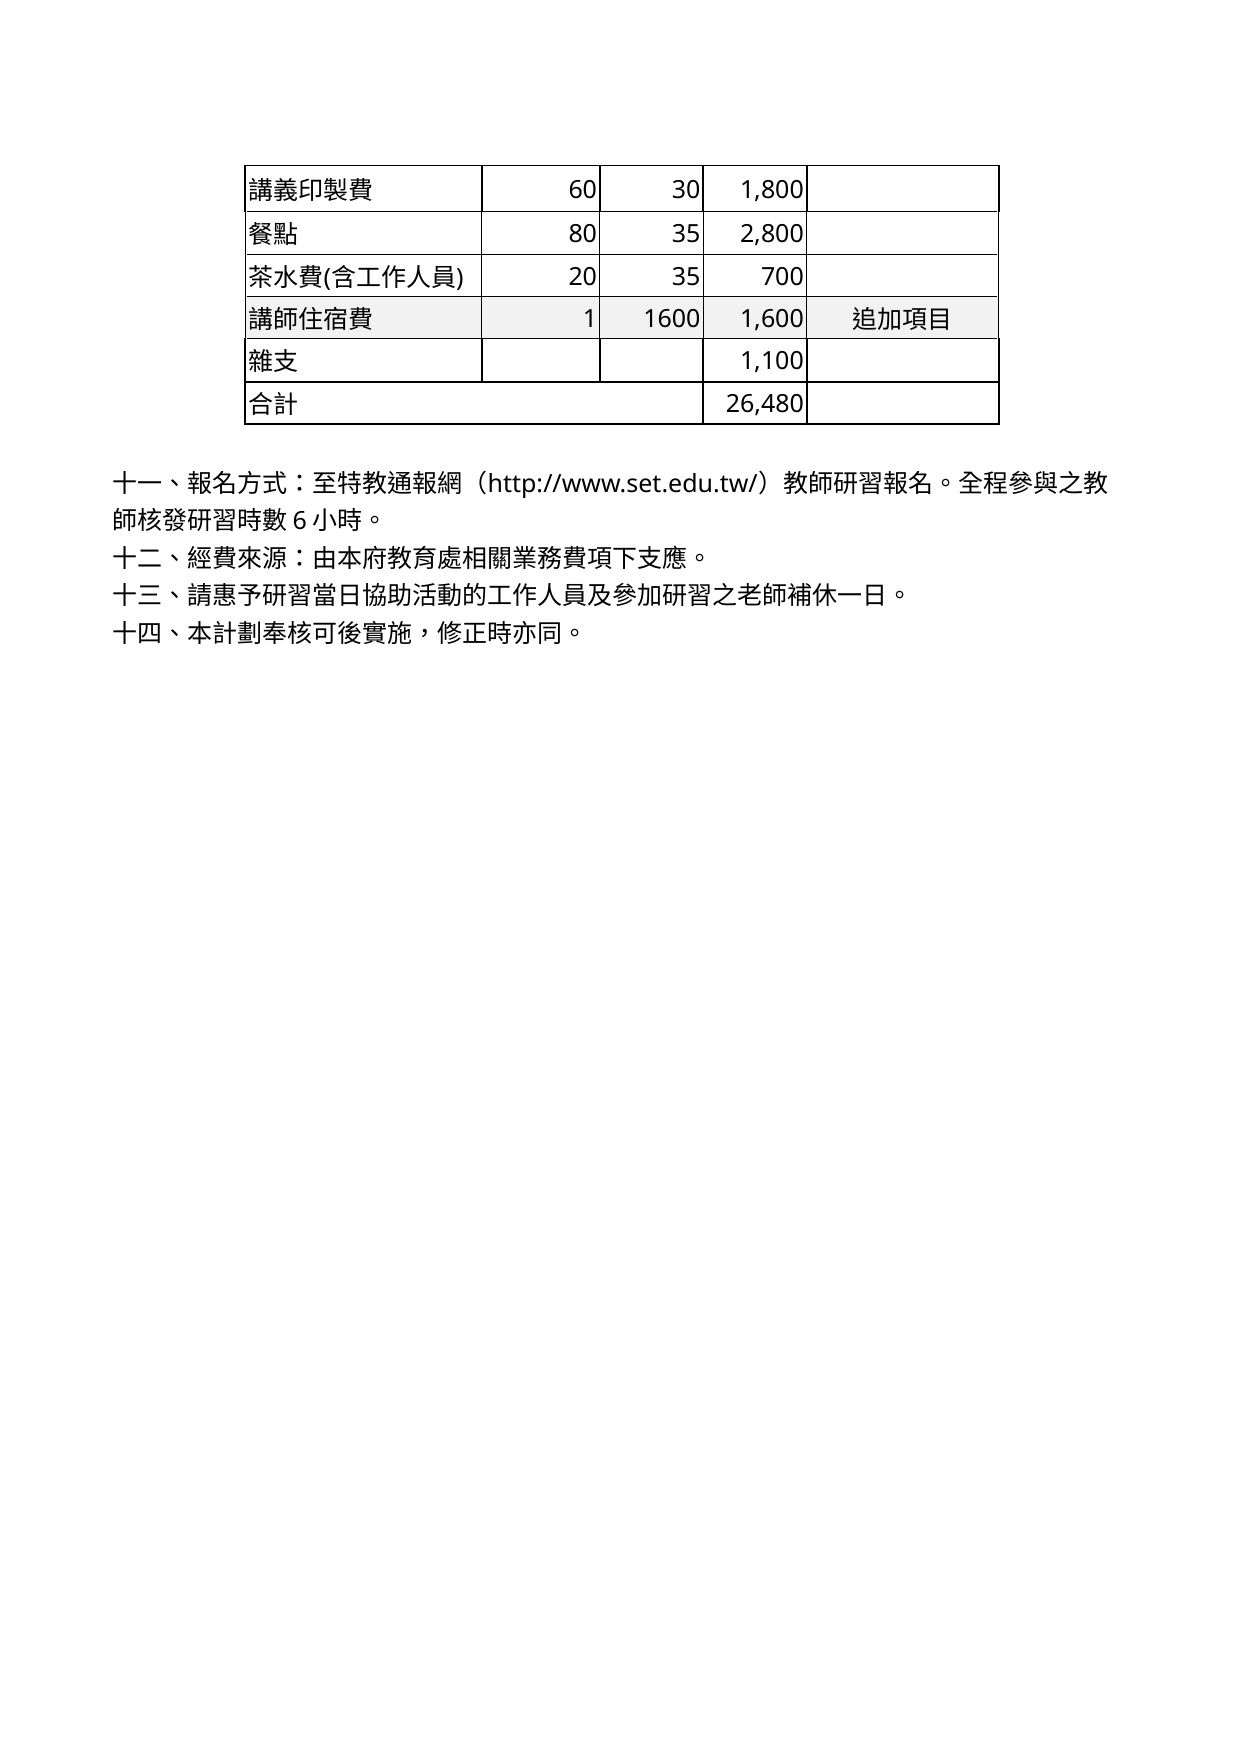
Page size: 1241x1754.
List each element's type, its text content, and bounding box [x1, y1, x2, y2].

table_cell 26,480 [704, 383, 806, 423]
table_cell 1,800 [704, 166, 806, 211]
text 十三、請惠予研習當日協助活動的工作人員及參加研習之老師補休一日。 [112, 575, 1128, 613]
table_cell 60 [483, 166, 599, 211]
table_cell [807, 254, 998, 296]
text 十一、報名方式：至特教通報網（http://www.set.edu.tw/）教師研習報名。全程參與之教師核發研習時數6小時。 [112, 463, 1128, 538]
table_cell [808, 338, 998, 381]
table_cell 1,100 [704, 339, 806, 381]
table_cell 20 [482, 255, 599, 296]
table_cell [601, 339, 702, 381]
table_cell [808, 383, 998, 423]
table_cell 2,800 [704, 212, 806, 253]
table_cell 700 [704, 255, 806, 296]
table_cell 35 [600, 255, 703, 296]
table_cell 1600 [600, 297, 703, 338]
table_cell 80 [482, 212, 599, 253]
text 十四、本計劃奉核可後實施，修正時亦同。 [112, 613, 1128, 650]
table_cell 講師住宿費 [246, 297, 481, 338]
table_cell 1 [482, 297, 599, 338]
table_cell 合計 [246, 383, 702, 423]
table_cell 講義印製費 [246, 166, 481, 211]
table_cell 30 [601, 166, 702, 211]
table_cell 雜支 [246, 339, 481, 381]
text 十二、經費來源：由本府教育處相關業務費項下支應。 [112, 538, 1128, 575]
table_cell 餐點 [246, 212, 481, 253]
table_cell 35 [600, 212, 703, 253]
table_cell [483, 339, 599, 381]
table_cell 追加項目 [807, 296, 998, 338]
table_cell [807, 211, 998, 253]
table_cell [808, 166, 998, 211]
table_cell 1,600 [704, 297, 806, 338]
table_cell 茶水費(含工作人員) [246, 255, 481, 296]
